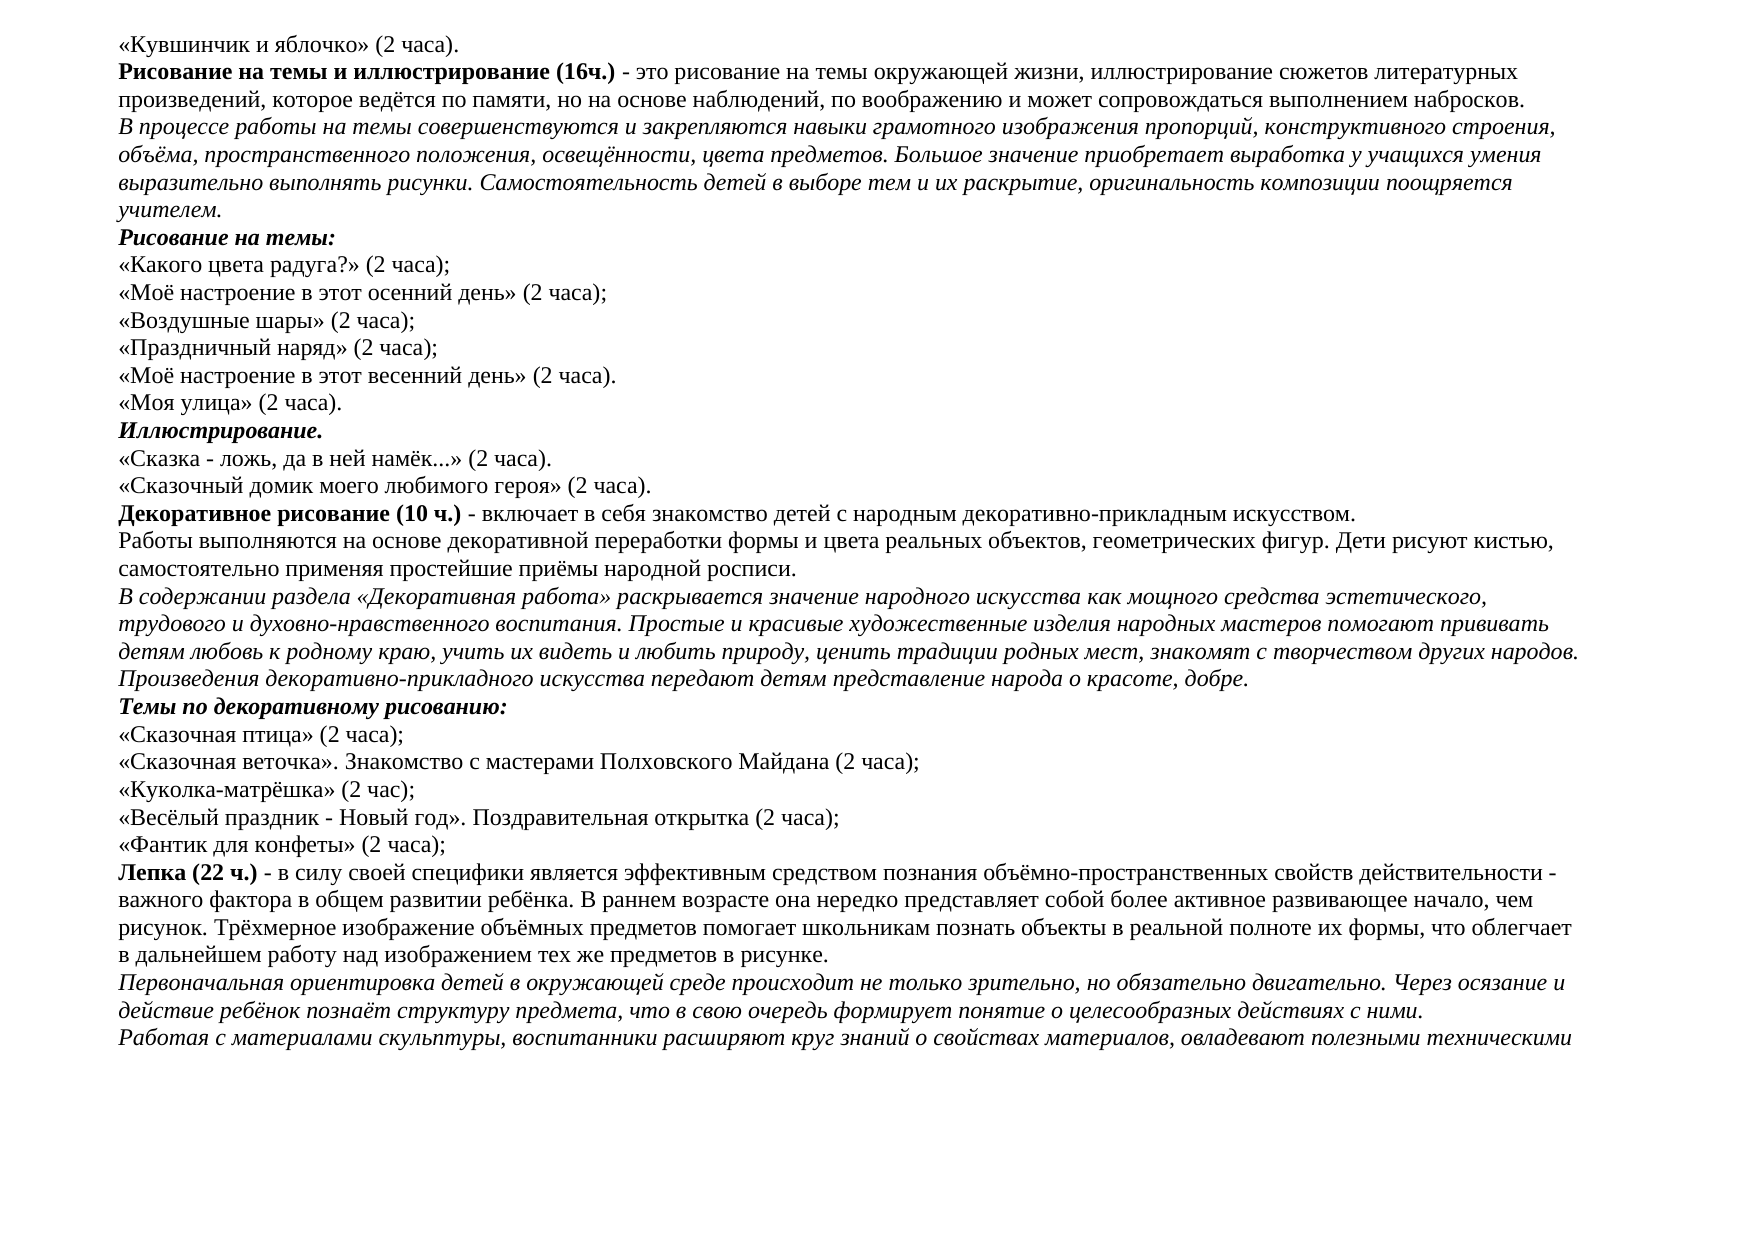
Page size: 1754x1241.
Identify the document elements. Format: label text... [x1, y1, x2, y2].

text учителем. [118, 195, 1636, 223]
text «Весёлый праздник - Новый год». Поздравительная открытка (2 часа); [118, 802, 1636, 830]
text В содержании раздела «Декоративная работа» раскрывается значение народного искусства как мощного средства эстетического, [118, 582, 1636, 609]
text детям любовь к родному краю, учить их видеть и любить природу, ценить традиции родных мест, знакомят с творчеством других народов. [118, 637, 1636, 664]
text Темы по декоративному рисованию: [118, 692, 1636, 720]
text «Сказочная веточка». Знакомство с мастерами Полховского Майдана (2 часа); [118, 747, 1636, 775]
text «Моя улица» (2 часа). [118, 388, 1636, 416]
text В процессе работы на темы совершенствуются и закрепляются навыки грамотного изображения пропорций, конструктивного строения, [118, 112, 1636, 140]
text «Моё настроение в этот весенний день» (2 часа). [118, 361, 1636, 388]
text Работая с материалами скульптуры, воспитанники расширяют круг знаний о свойствах материалов, овладевают полезными техническими [118, 1023, 1636, 1051]
text «Куколка-матрёшка» (2 час); [118, 775, 1636, 802]
text «Моё настроение в этот осенний день» (2 часа); [118, 278, 1636, 306]
text важного фактора в общем развитии ребёнка. В раннем возрасте она нередко представляет собой более активное развивающее начало, чем [118, 885, 1636, 913]
text «Сказочный домик моего любимого героя» (2 часа). [118, 471, 1636, 499]
text Рисование на темы: [118, 223, 1636, 250]
text объёма, пространственного положения, освещённости, цвета предметов. Большое значение приобретает выработка у учащихся умения [118, 140, 1636, 168]
text «Воздушные шары» (2 часа); [118, 306, 1636, 333]
text Работы выполняются на основе декоративной переработки формы и цвета реальных объектов, геометрических фигур. Дети рисуют кистью, [118, 526, 1636, 554]
text «Праздничный наряд» (2 часа); [118, 333, 1636, 361]
text «Кувшинчик и яблочко» (2 часа). [118, 29, 1636, 57]
text действие ребёнок познаёт структуру предмета, что в свою очередь формирует понятие о целесообразных действиях с ними. [118, 996, 1636, 1023]
text произведений, которое ведётся по памяти, но на основе наблюдений, по воображению и может сопровождаться выполнением набросков. [118, 85, 1636, 112]
text Декоративное рисование (10 ч.) - включает в себя знакомство детей с народным декоративно-прикладным искусством. [118, 499, 1636, 526]
text Иллюстрирование. [118, 416, 1636, 444]
text Рисование на темы и иллюстрирование (16ч.) - это рисование на темы окружающей жизни, иллюстрирование сюжетов литературных [118, 57, 1636, 85]
text самостоятельно применяя простейшие приёмы народной росписи. [118, 554, 1636, 582]
text выразительно выполнять рисунки. Самостоятельность детей в выборе тем и их раскрытие, оригинальность композиции поощряется [118, 168, 1636, 195]
text в дальнейшем работу над изображением тех же предметов в рисунке. [118, 941, 1636, 968]
text трудового и духовно-нравственного воспитания. Простые и красивые художественные изделия народных мастеров помогают прививать [118, 609, 1636, 637]
text «Фантик для конфеты» (2 часа); [118, 830, 1636, 858]
text «Сказка - ложь, да в ней намёк...» (2 часа). [118, 444, 1636, 471]
text Произведения декоративно-прикладного искусства передают детям представление народа о красоте, добре. [118, 664, 1636, 692]
text «Какого цвета радуга?» (2 часа); [118, 250, 1636, 278]
text Лепка (22 ч.) - в силу своей специфики является эффективным средством познания объёмно-пространственных свойств действительности - [118, 858, 1636, 885]
text рисунок. Трёхмерное изображение объёмных предметов помогает школьникам познать объекты в реальной полноте их формы, что облегчает [118, 913, 1636, 941]
text «Сказочная птица» (2 часа); [118, 720, 1636, 747]
text Первоначальная ориентировка детей в окружающей среде происходит не только зрительно, но обязательно двигательно. Через осязание и [118, 968, 1636, 996]
